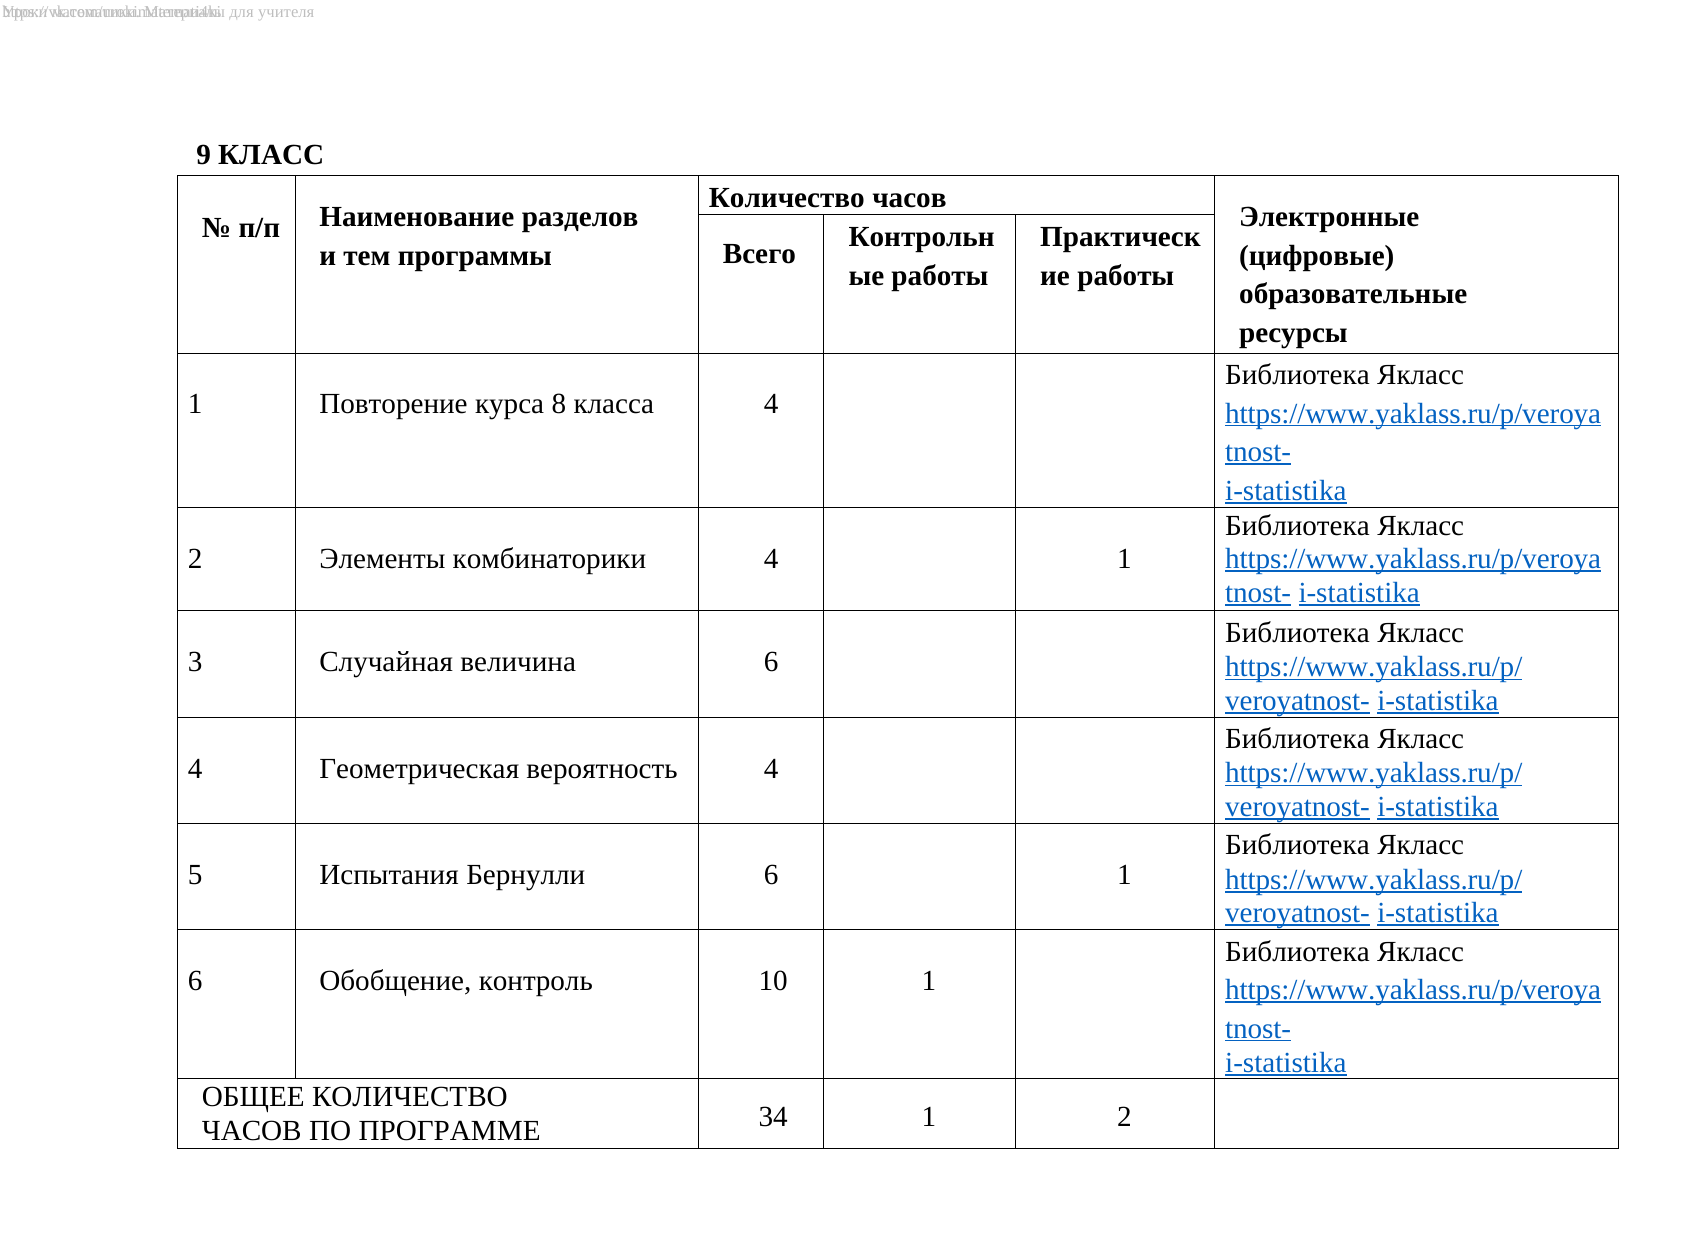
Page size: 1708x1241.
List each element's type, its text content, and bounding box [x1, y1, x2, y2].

table_cell [1016, 354, 1214, 507]
table_cell [824, 354, 1015, 507]
table_cell 6 [699, 611, 823, 717]
table_cell [824, 508, 1015, 610]
table_cell Контрольные работы [824, 215, 1015, 352]
table_cell 4 [699, 718, 823, 823]
table_cell Библиотека Якласс https://www.yaklass.ru/p/veroyatnost- i-statistika [1215, 508, 1618, 610]
table_header № п/п [178, 176, 295, 352]
table_cell Повторение курса 8 класса [296, 354, 698, 507]
table_cell 6 [699, 824, 823, 929]
table_cell Испытания Бернулли [296, 824, 698, 929]
table_cell [1016, 611, 1214, 717]
table_cell Библиотека Якласс https://www.yaklass.ru/p/veroyatnost- i-statistika [1215, 930, 1618, 1078]
table_cell [1016, 930, 1214, 1078]
table_cell Библиотека Якласс https://www.yaklass.ru/p/veroyatnost- i-statistika [1215, 718, 1618, 823]
table_cell [1215, 1079, 1618, 1148]
table_cell Случайная величина [296, 611, 698, 717]
table_cell Обобщение, контроль [296, 930, 698, 1078]
table_header Количество часов [699, 176, 1214, 214]
text 9 КЛАСС [196, 137, 1630, 171]
table_cell Практические работы [1016, 215, 1214, 352]
table_cell [824, 824, 1015, 929]
table_cell [824, 611, 1015, 717]
table_cell 4 [699, 354, 823, 507]
table_cell 10 [699, 930, 823, 1078]
table_cell 6 [178, 930, 295, 1078]
table_cell [824, 718, 1015, 823]
table_cell Библиотека Якласс https://www.yaklass.ru/p/veroyatnost- i-statistika [1215, 611, 1618, 717]
table_header Наименование разделов и тем программы [296, 176, 698, 352]
table_cell Всего [699, 215, 823, 352]
table_cell 5 [178, 824, 295, 929]
table_cell 4 [699, 508, 823, 610]
table_cell Библиотека Якласс https://www.yaklass.ru/p/veroyatnost- i-statistika [1215, 824, 1618, 929]
table_cell 2 [178, 508, 295, 610]
table_cell Библиотека Якласс https://www.yaklass.ru/p/veroyatnost- i-statistika [1215, 354, 1618, 507]
table_cell ОБЩЕЕ КОЛИЧЕСТВО ЧАСОВ ПО ПРОГРАММЕ [178, 1079, 698, 1148]
table_cell 3 [178, 611, 295, 717]
table_cell 4 [178, 718, 295, 823]
table_cell 1 [824, 1079, 1015, 1148]
table_cell 1 [178, 354, 295, 507]
table_cell Элементы комбинаторики [296, 508, 698, 610]
table_cell 1 [1016, 508, 1214, 610]
table_cell [1016, 718, 1214, 823]
table_cell Геометрическая вероятность [296, 718, 698, 823]
table_cell 1 [1016, 824, 1214, 929]
table_header Электронные (цифровые) образовательные ресурсы [1215, 176, 1618, 352]
table_cell 1 [824, 930, 1015, 1078]
table_cell 2 [1016, 1079, 1214, 1148]
table_cell 34 [699, 1079, 823, 1148]
